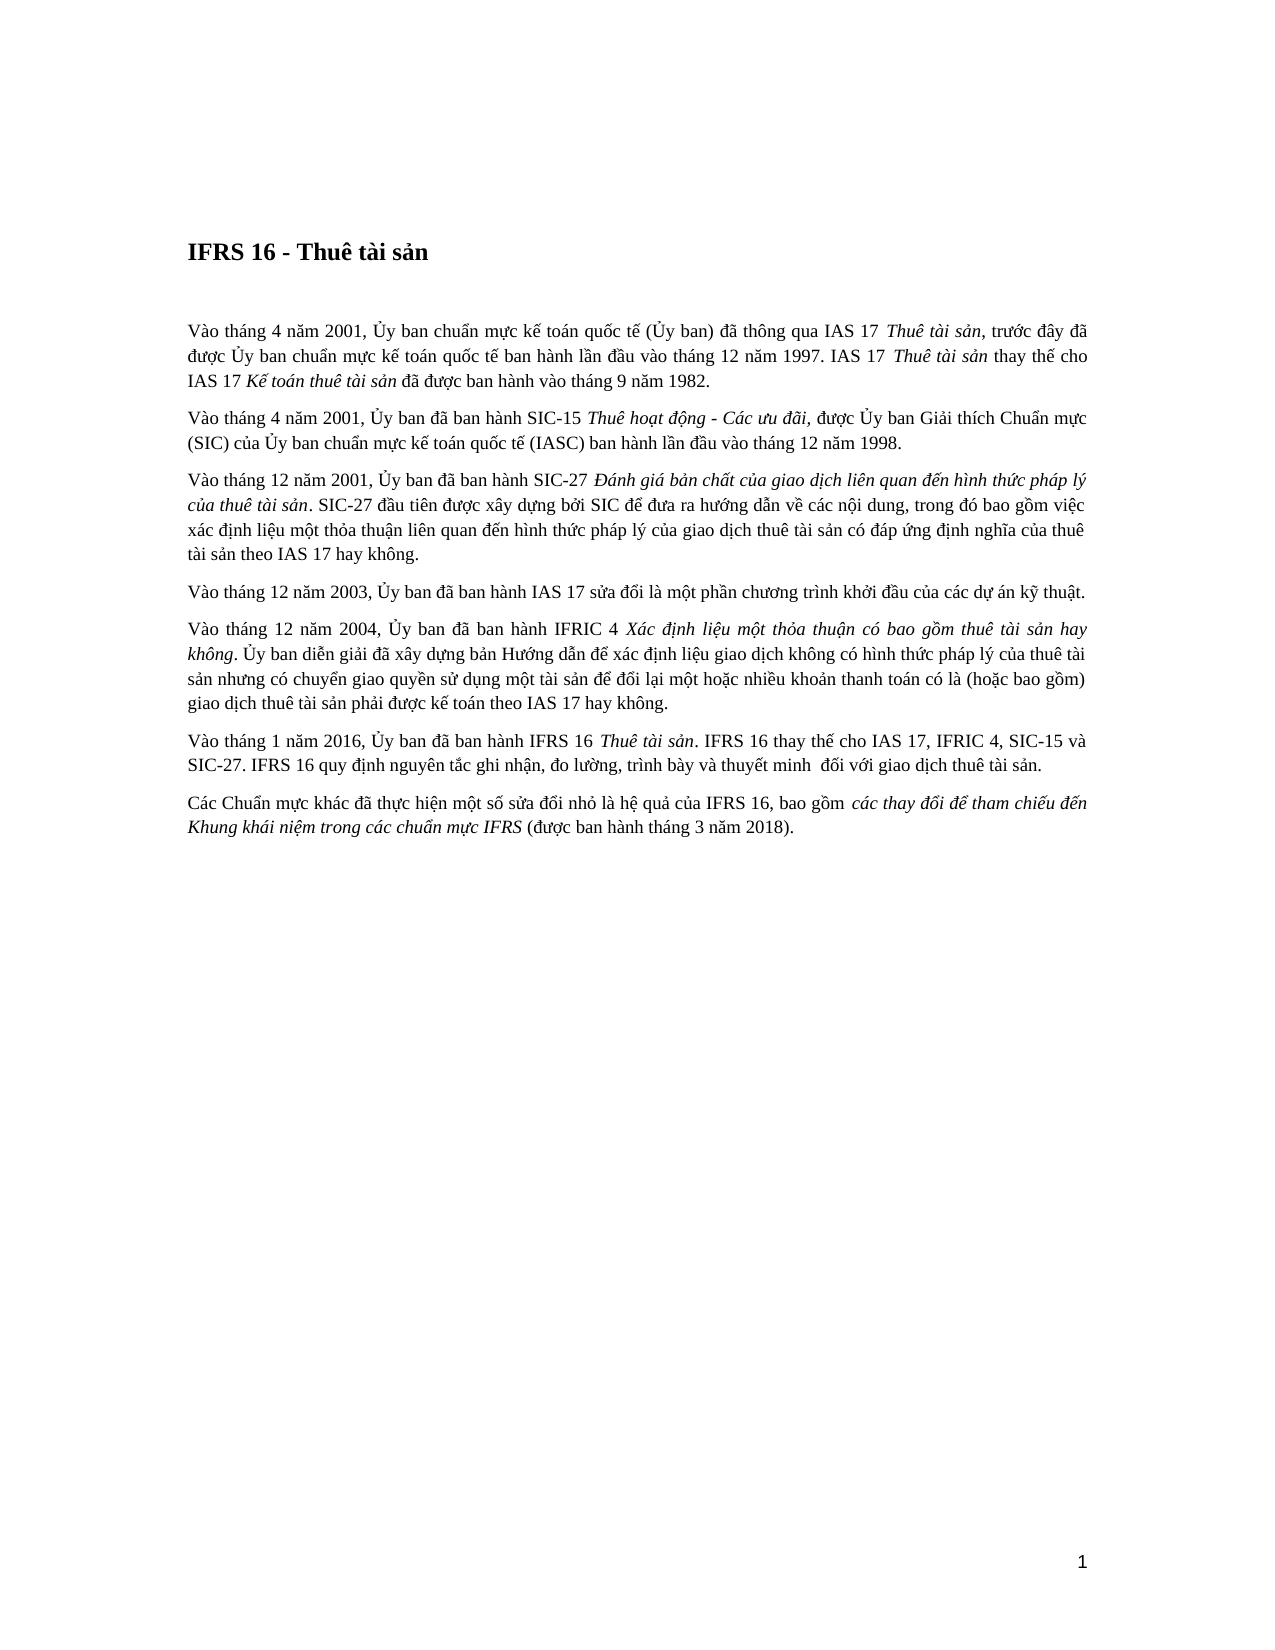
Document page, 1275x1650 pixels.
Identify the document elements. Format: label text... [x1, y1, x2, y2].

text Vào tháng 4 năm 2001, Ủy ban đã ban hành SIC-15 Thuê hoạt động - Các ưu đãi, được Ủy ban Giải thích Chuẩn mực (SIC) của Ủy ban chuẩn mực kế toán quốc tế (IASC) ban hành lần đầu vào tháng 12 năm 1998. [187, 407, 1087, 453]
text IFRS 16 - Thuê tài sản [187, 237, 1087, 266]
text Vào tháng 4 năm 2001, Ủy ban chuẩn mực kế toán quốc tế (Ủy ban) đã thông qua IAS 17 Thuê tài sản, trước đây đã được Ủy ban chuẩn mực kế toán quốc tế ban hành lần đầu vào tháng 12 năm 1997. IAS 17 Thuê tài sản thay thế cho IAS 17 Kế toán thuê tài sản đã được ban hành vào tháng 9 năm 1982. [187, 320, 1087, 391]
text Vào tháng 1 năm 2016, Ủy ban đã ban hành IFRS 16 Thuê tài sản. IFRS 16 thay thế cho IAS 17, IFRIC 4, SIC-15 và SIC-27. IFRS 16 quy định nguyên tắc ghi nhận, đo lường, trình bày và thuyết minh đối với giao dịch thuê tài sản. [187, 729, 1087, 776]
text Các Chuẩn mực khác đã thực hiện một số sửa đổi nhỏ là hệ quả của IFRS 16, bao gồm các thay đổi để tham chiếu đến Khung khái niệm trong các chuẩn mực IFRS (được ban hành tháng 3 năm 2018). [187, 792, 1087, 838]
text Vào tháng 12 năm 2003, Ủy ban đã ban hành IAS 17 sửa đổi là một phần chương trình khởi đầu của các dự án kỹ thuật. [187, 581, 1087, 602]
text Vào tháng 12 năm 2004, Ủy ban đã ban hành IFRIC 4 Xác định liệu một thỏa thuận có bao gồm thuê tài sản hay không. Ủy ban diễn giải đã xây dựng bản Hướng dẫn để xác định liệu giao dịch không có hình thức pháp lý của thuê tài sản nhưng có chuyển giao quyền sử dụng một tài sản để đổi lại một hoặc nhiều khoản thanh toán có là (hoặc bao gồm) giao dịch thuê tài sản phải được kế toán theo IAS 17 hay không. [187, 618, 1087, 714]
text Vào tháng 12 năm 2001, Ủy ban đã ban hành SIC-27 Đánh giá bản chất của giao dịch liên quan đến hình thức pháp lý của thuê tài sản. SIC-27 đầu tiên được xây dựng bởi SIC để đưa ra hướng dẫn về các nội dung, trong đó bao gồm việc xác định liệu một thỏa thuận liên quan đến hình thức pháp lý của giao dịch thuê tài sản có đáp ứng định nghĩa của thuê tài sản theo IAS 17 hay không. [187, 469, 1087, 565]
